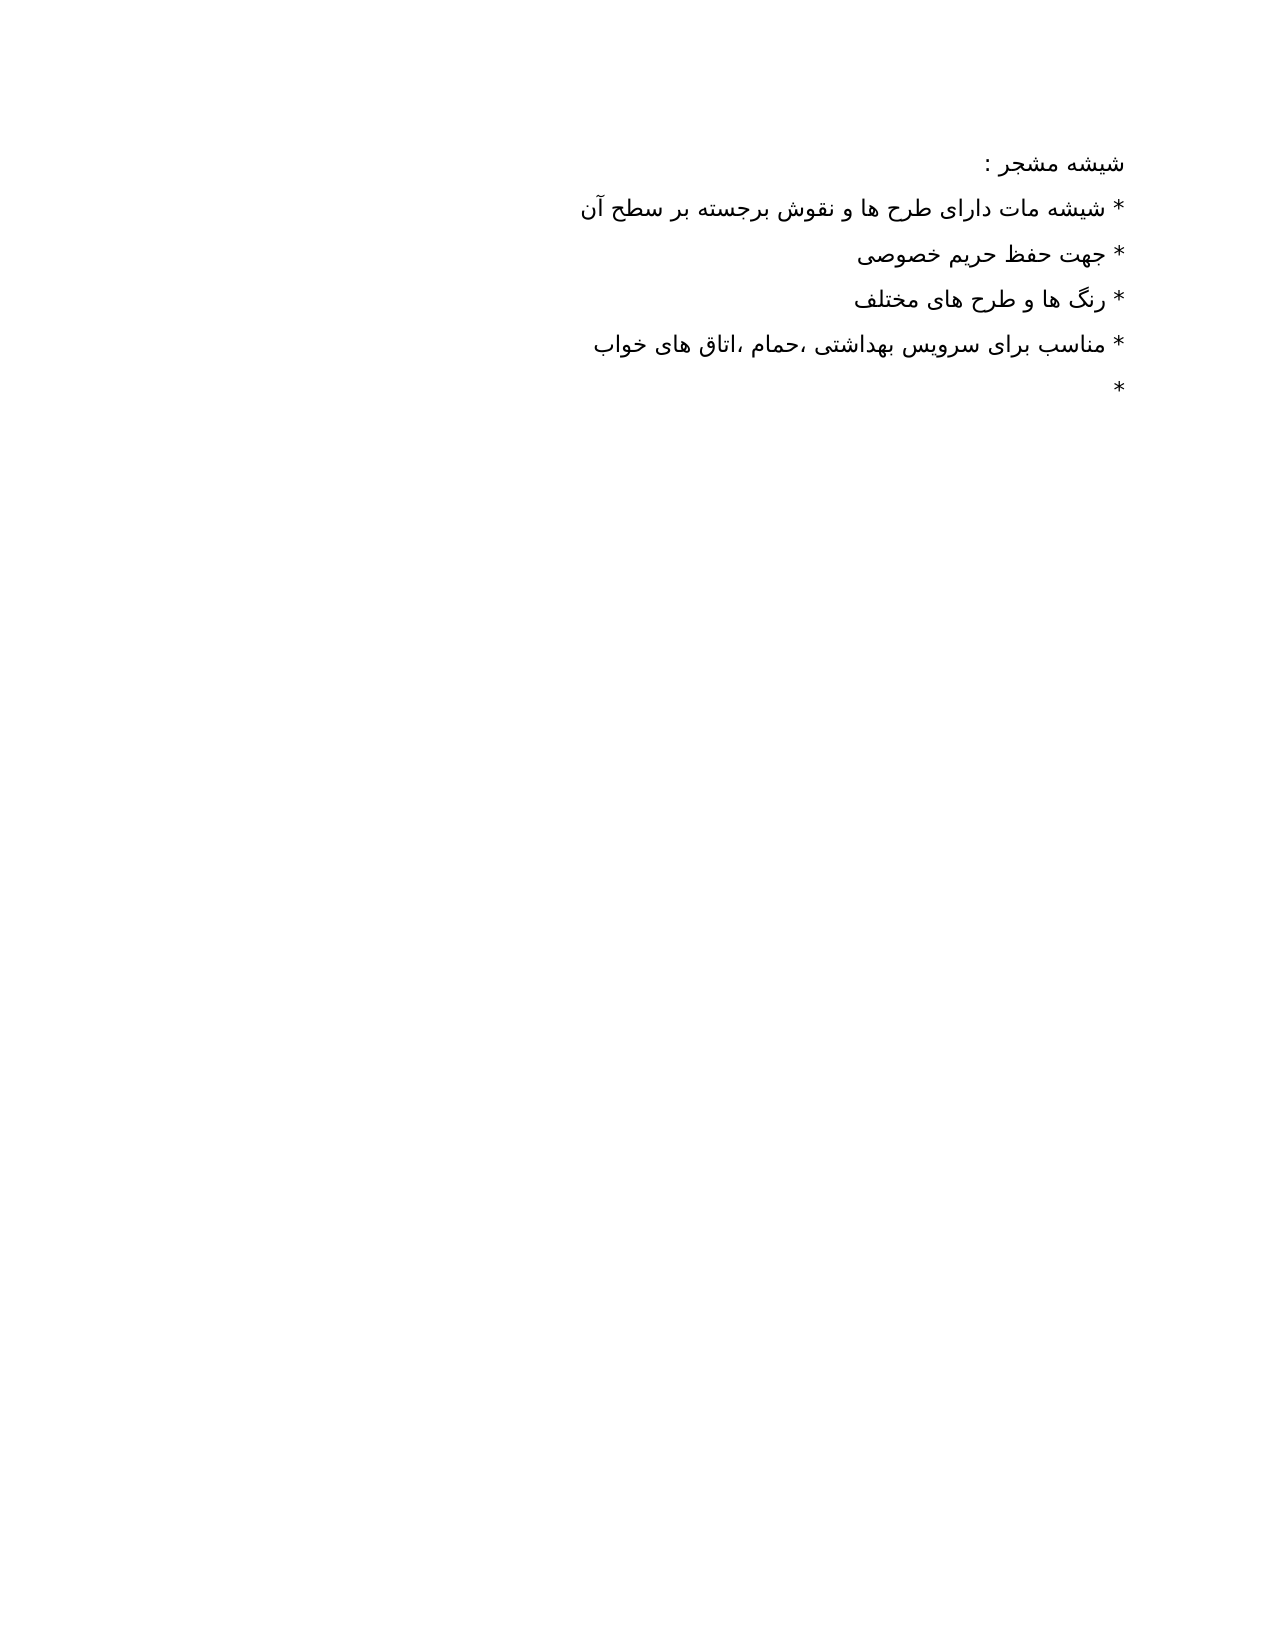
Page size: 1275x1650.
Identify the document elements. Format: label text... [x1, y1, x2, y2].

text * [150, 377, 1125, 404]
text * مناسب برای سرویس بهداشتی ،حمام ،اتاق های خواب [150, 332, 1125, 358]
text شیشه مشجر : [150, 150, 1125, 177]
text * شیشه مات دارای طرح ها و نقوش برجسته بر سطح آن [150, 195, 1125, 222]
text * رنگ ها و طرح های مختلف [150, 286, 1125, 313]
text * جهت حفظ حریم خصوصی [150, 241, 1125, 267]
